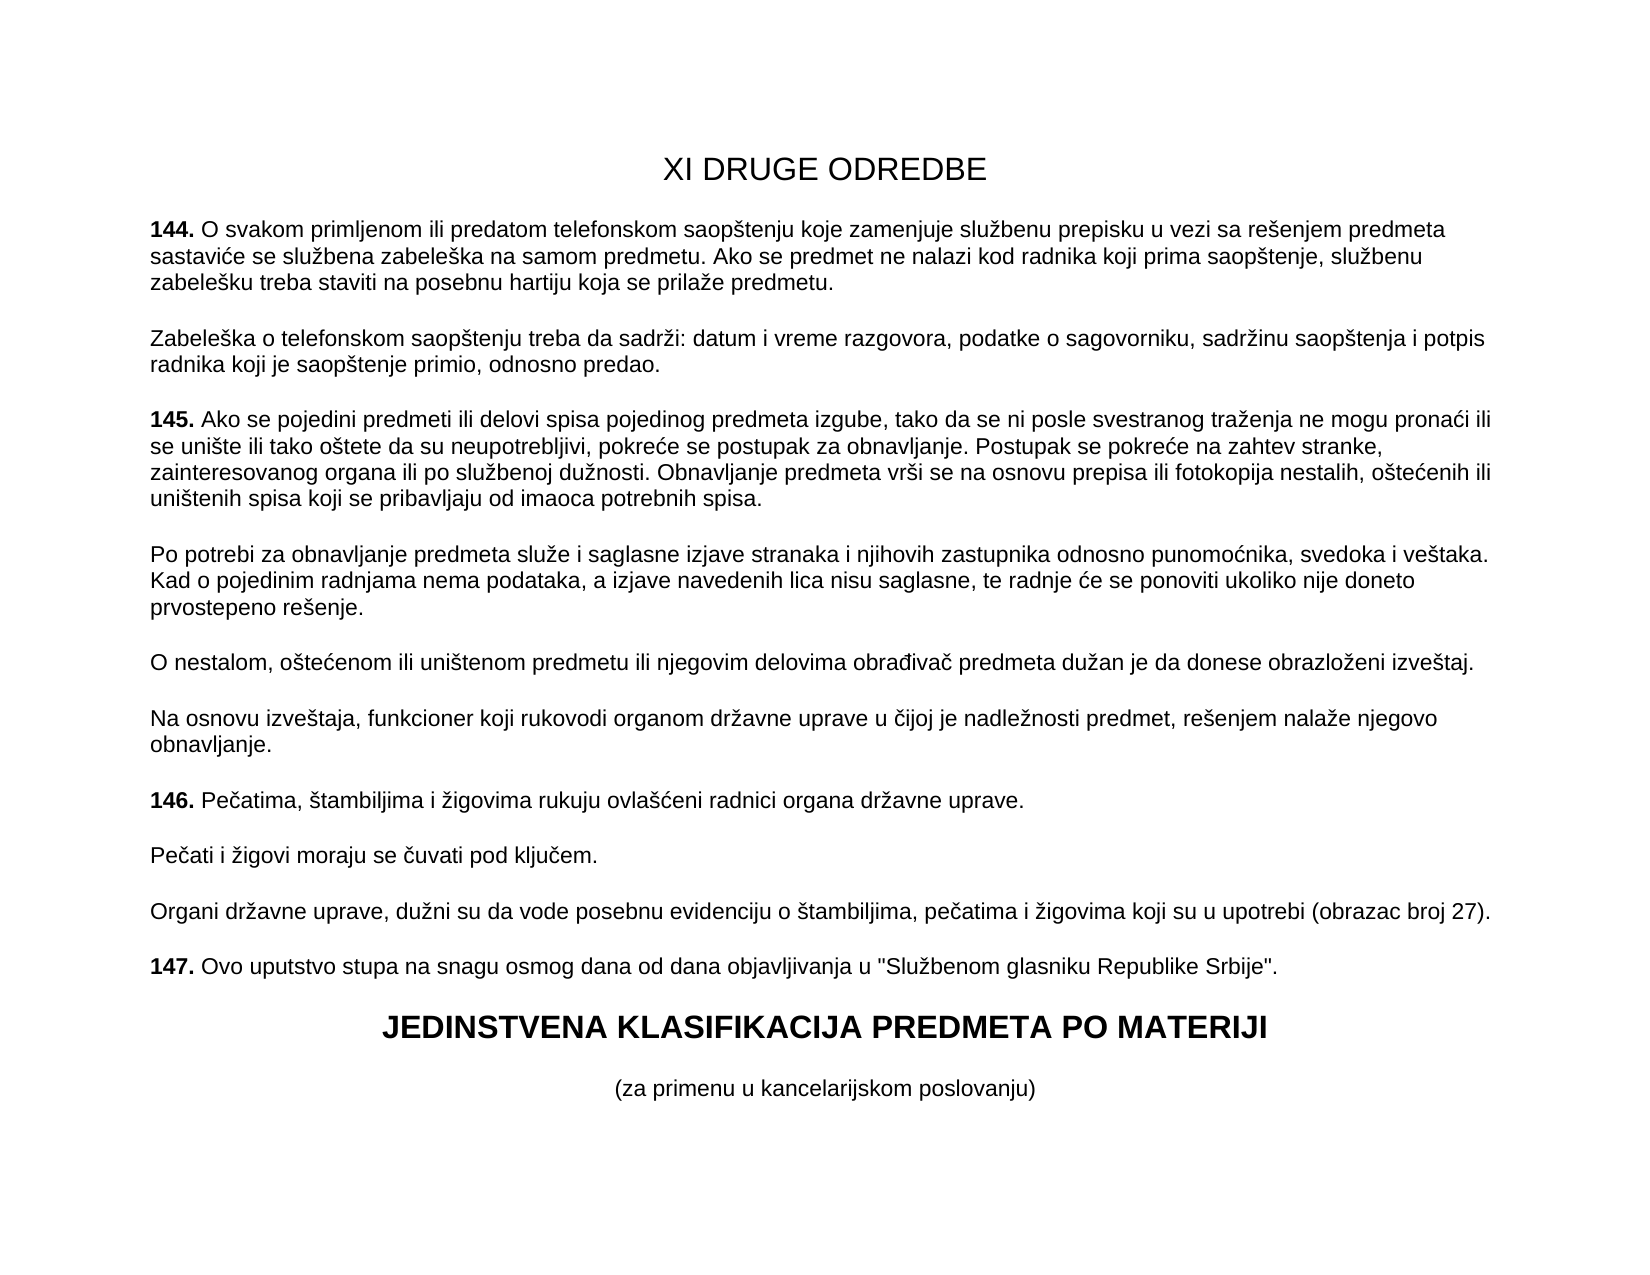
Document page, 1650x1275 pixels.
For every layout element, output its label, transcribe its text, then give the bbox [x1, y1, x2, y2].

text Po potrebi za obnavljanje predmeta služe i saglasne izjave stranaka i njihovih zastupnika odnosno punomoćnika, svedoka i veštaka. Kad o pojedinim radnjama nema podataka, a izjave navedenih lica nisu saglasne, te radnje će se ponoviti ukoliko nije doneto prvostepeno rešenje. [150, 541, 1500, 620]
text 144. O svakom primljenom ili predatom telefonskom saopštenju koje zamenjuje službenu prepisku u vezi sa rešenjem predmeta sastaviće se službena zabeleška na samom predmetu. Ako se predmet ne nalazi kod radnika koji prima saopštenje, službenu zabelešku treba staviti na posebnu hartiju koja se prilaže predmetu. [150, 216, 1500, 295]
text 146. Pečatima, štambiljima i žigovima rukuju ovlašćeni radnici organa državne uprave. [150, 787, 1500, 813]
text Zabeleška o telefonskom saopštenju treba da sadrži: datum i vreme razgovora, podatke o sagovorniku, sadržinu saopštenja i potpis radnika koji je saopštenje primio, odnosno predao. [150, 324, 1500, 377]
text JEDINSTVENA KLASIFIKACIJA PREDMETA PO MATERIJI [150, 1009, 1500, 1046]
text (za primenu u kancelarijskom poslovanju) [150, 1075, 1500, 1101]
text XI DRUGE ODREDBE [150, 150, 1500, 187]
text Na osnovu izveštaja, funkcioner koji rukovodi organom državne uprave u čijoj je nadležnosti predmet, rešenjem nalaže njegovo obnavljanje. [150, 705, 1500, 757]
text Pečati i žigovi moraju se čuvati pod ključem. [150, 842, 1500, 868]
text 145. Ako se pojedini predmeti ili delovi spisa pojedinog predmeta izgube, tako da se ni posle svestranog traženja ne mogu pronaći ili se unište ili tako oštete da su neupotrebljivi, pokreće se postupak za obnavljanje. Postupak se pokreće na zahtev stranke, zainteresovanog organa ili po službenoj dužnosti. Obnavljanje predmeta vrši se na osnovu prepisa ili fotokopija nestalih, oštećenih ili uništenih spisa koji se pribavljaju od imaoca potrebnih spisa. [150, 406, 1500, 512]
text 147. Ovo uputstvo stupa na snagu osmog dana od dana objavljivanja u "Službenom glasniku Republike Srbije". [150, 953, 1500, 979]
text Organi državne uprave, dužni su da vode posebnu evidenciju o štambiljima, pečatima i žigovima koji su u upotrebi (obrazac broj 27). [150, 898, 1500, 924]
text O nestalom, oštećenom ili uništenom predmetu ili njegovim delovima obrađivač predmeta dužan je da donese obrazloženi izveštaj. [150, 649, 1500, 676]
